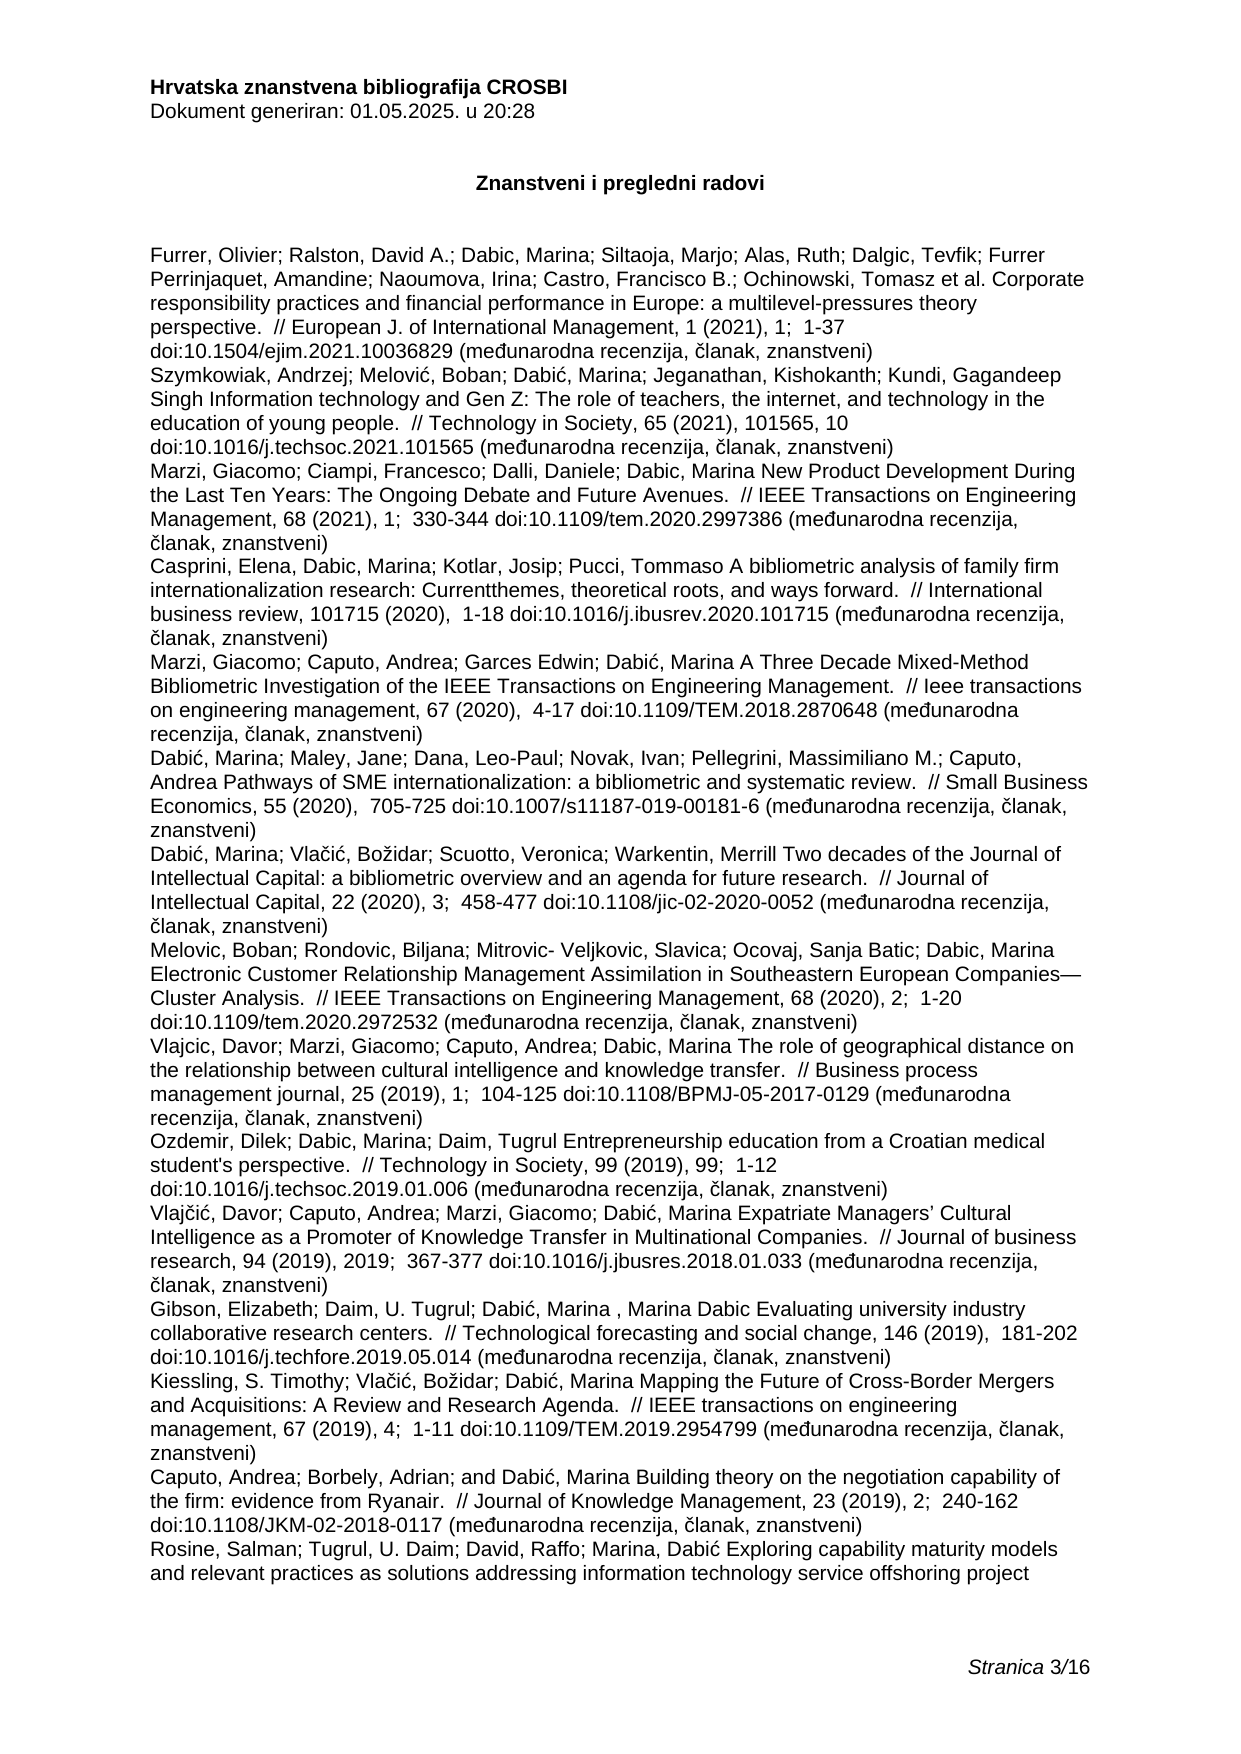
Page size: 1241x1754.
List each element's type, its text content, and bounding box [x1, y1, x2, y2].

text Dabić, Marina; Maley, Jane; Dana, Leo-Paul; Novak, Ivan; Pellegrini, Massimiliano M.; Caputo, Andrea [150, 746, 1090, 842]
text Vlajčić, Davor; Caputo, Andrea; Marzi, Giacomo; Dabić, Marina [150, 1201, 1090, 1297]
text Kiessling, S. Timothy; Vlačić, Božidar; Dabić, Marina [150, 1369, 1090, 1465]
text Dabić, Marina; Vlačić, Božidar; Scuotto, Veronica; Warkentin, Merrill [150, 842, 1090, 938]
text Caputo, Andrea; Borbely, Adrian; and Dabić, Marina [150, 1465, 1090, 1537]
text Szymkowiak, Andrzej; Melović, Boban; Dabić, Marina; Jeganathan, Kishokanth; Kundi, Gagandeep Singh [150, 363, 1090, 458]
text Marzi, Giacomo; Caputo, Andrea; Garces Edwin; Dabić, Marina [150, 650, 1090, 746]
text Furrer, Olivier; Ralston, David A.; Dabic, Marina; Siltaoja, Marjo; Alas, Ruth; Dalgic, Tevfik; Furrer Perrinjaquet, Amandine; Naoumova, Irina; Castro, Francisco B.; Ochinowski, Tomasz et al. [150, 243, 1090, 363]
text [150, 1537, 1090, 1584]
text Gibson, Elizabeth; Daim, U. Tugrul; Dabić, Marina , Marina Dabic [150, 1297, 1090, 1369]
text Melovic, Boban; Rondovic, Biljana; Mitrovic- Veljkovic, Slavica; Ocovaj, Sanja Batic; Dabic, Marina [150, 938, 1090, 1033]
text Casprini, Elena, Dabic, Marina; Kotlar, Josip; Pucci, Tommaso [150, 554, 1090, 650]
text Marzi, Giacomo; Ciampi, Francesco; Dalli, Daniele; Dabic, Marina [150, 458, 1090, 554]
text Ozdemir, Dilek; Dabic, Marina; Daim, Tugrul [150, 1129, 1090, 1201]
text Vlajcic, Davor; Marzi, Giacomo; Caputo, Andrea; Dabic, Marina [150, 1033, 1090, 1129]
subtitle Znanstveni i pregledni radovi [150, 171, 1090, 195]
